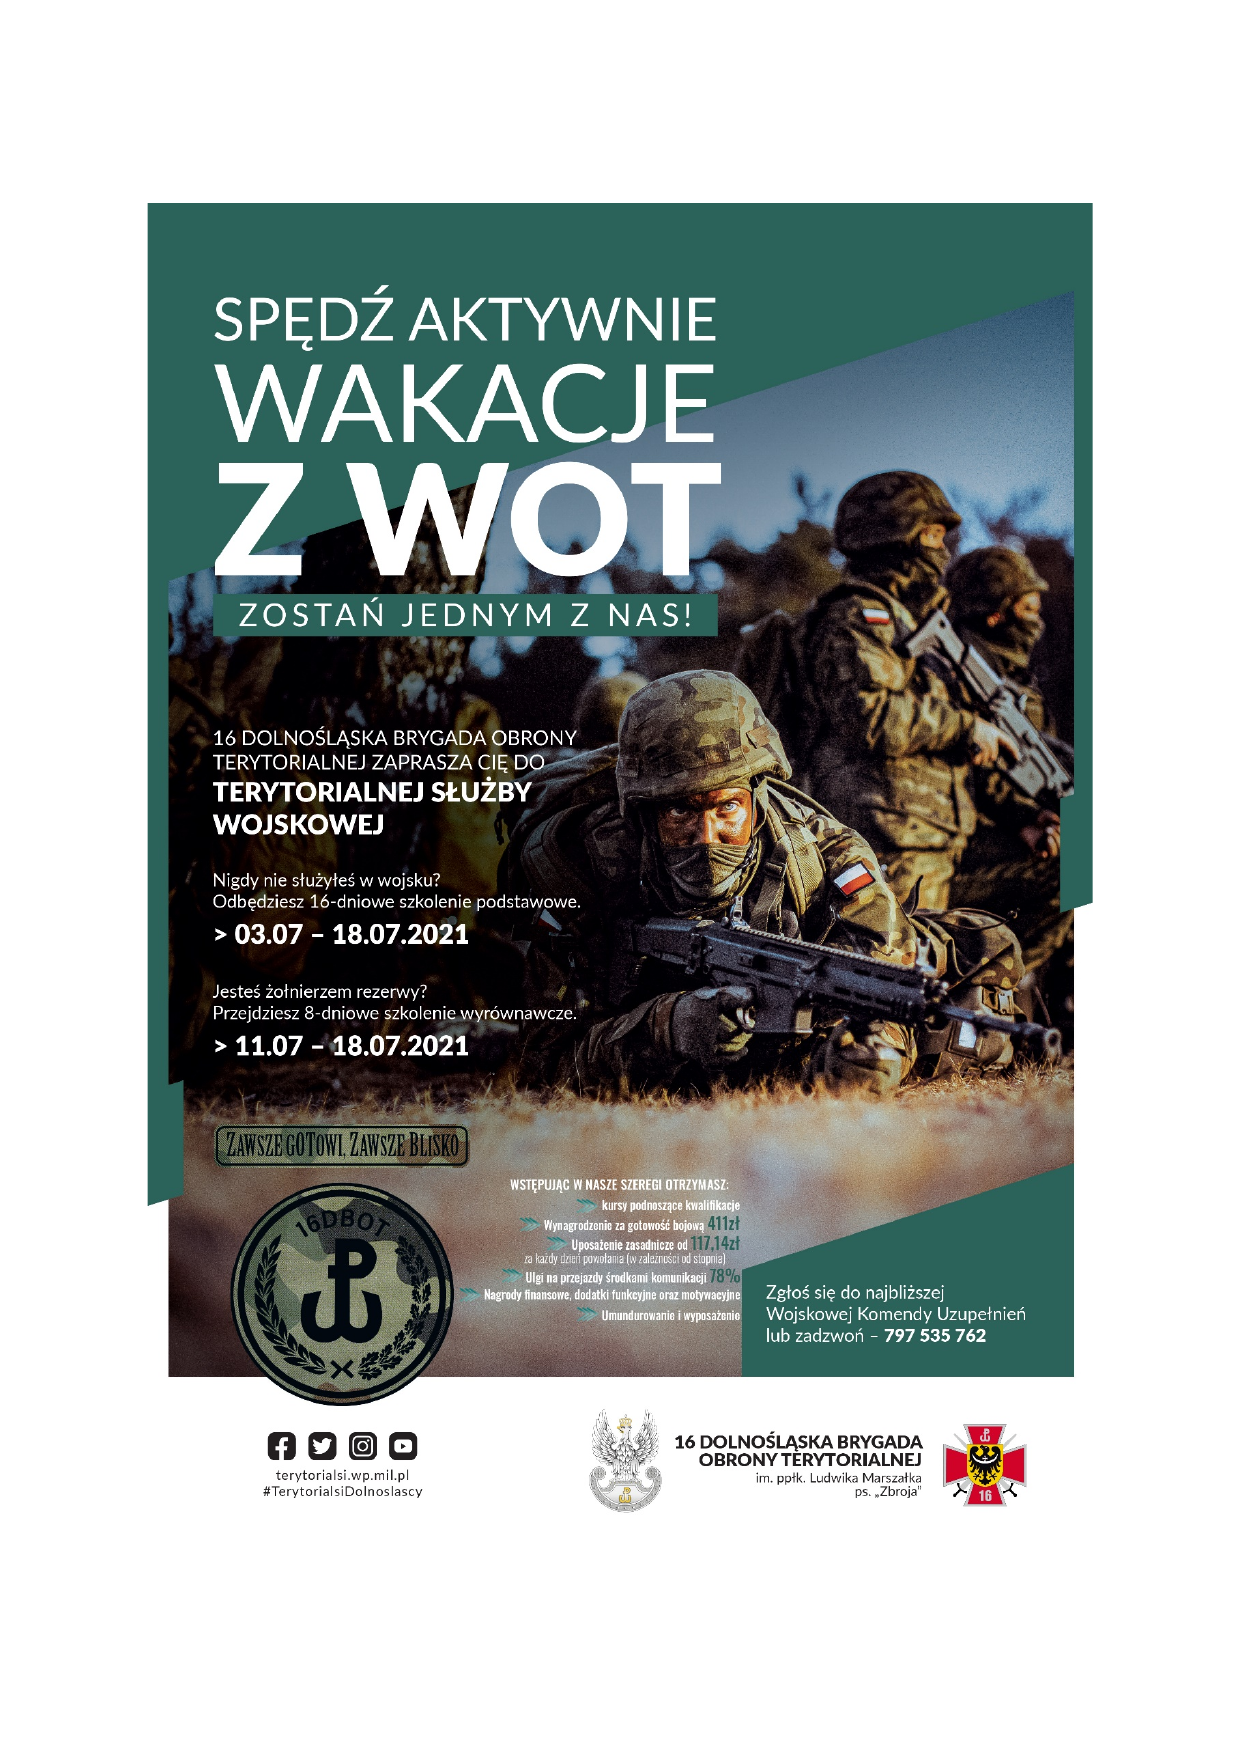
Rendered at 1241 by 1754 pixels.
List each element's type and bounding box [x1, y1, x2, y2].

picture [147, 203, 1093, 1541]
